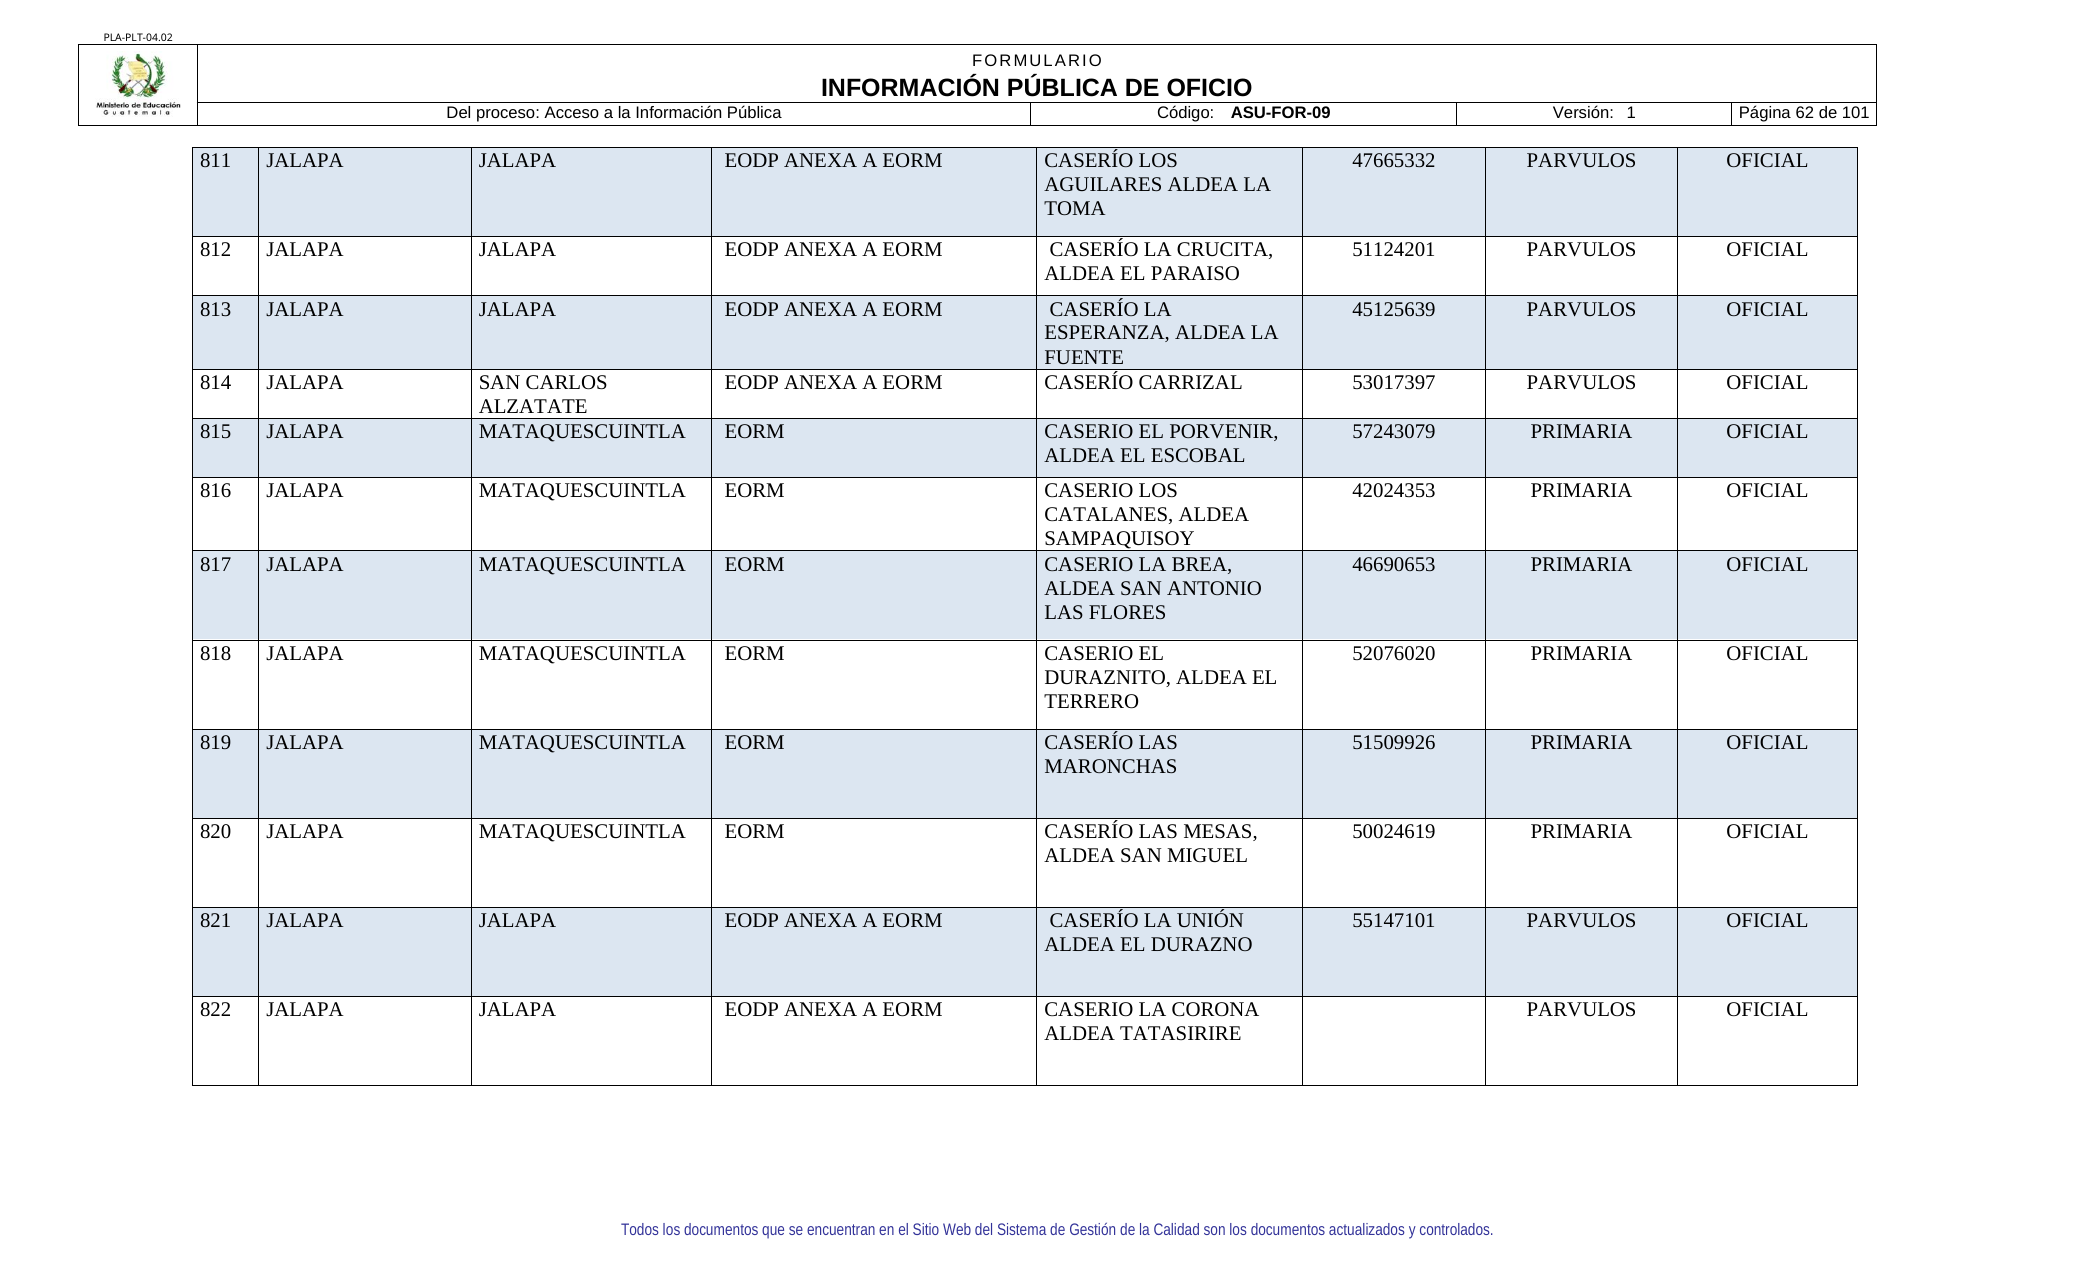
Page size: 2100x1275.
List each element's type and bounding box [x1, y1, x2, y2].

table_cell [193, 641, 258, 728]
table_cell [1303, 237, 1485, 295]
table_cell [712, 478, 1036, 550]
picture [95, 51, 181, 117]
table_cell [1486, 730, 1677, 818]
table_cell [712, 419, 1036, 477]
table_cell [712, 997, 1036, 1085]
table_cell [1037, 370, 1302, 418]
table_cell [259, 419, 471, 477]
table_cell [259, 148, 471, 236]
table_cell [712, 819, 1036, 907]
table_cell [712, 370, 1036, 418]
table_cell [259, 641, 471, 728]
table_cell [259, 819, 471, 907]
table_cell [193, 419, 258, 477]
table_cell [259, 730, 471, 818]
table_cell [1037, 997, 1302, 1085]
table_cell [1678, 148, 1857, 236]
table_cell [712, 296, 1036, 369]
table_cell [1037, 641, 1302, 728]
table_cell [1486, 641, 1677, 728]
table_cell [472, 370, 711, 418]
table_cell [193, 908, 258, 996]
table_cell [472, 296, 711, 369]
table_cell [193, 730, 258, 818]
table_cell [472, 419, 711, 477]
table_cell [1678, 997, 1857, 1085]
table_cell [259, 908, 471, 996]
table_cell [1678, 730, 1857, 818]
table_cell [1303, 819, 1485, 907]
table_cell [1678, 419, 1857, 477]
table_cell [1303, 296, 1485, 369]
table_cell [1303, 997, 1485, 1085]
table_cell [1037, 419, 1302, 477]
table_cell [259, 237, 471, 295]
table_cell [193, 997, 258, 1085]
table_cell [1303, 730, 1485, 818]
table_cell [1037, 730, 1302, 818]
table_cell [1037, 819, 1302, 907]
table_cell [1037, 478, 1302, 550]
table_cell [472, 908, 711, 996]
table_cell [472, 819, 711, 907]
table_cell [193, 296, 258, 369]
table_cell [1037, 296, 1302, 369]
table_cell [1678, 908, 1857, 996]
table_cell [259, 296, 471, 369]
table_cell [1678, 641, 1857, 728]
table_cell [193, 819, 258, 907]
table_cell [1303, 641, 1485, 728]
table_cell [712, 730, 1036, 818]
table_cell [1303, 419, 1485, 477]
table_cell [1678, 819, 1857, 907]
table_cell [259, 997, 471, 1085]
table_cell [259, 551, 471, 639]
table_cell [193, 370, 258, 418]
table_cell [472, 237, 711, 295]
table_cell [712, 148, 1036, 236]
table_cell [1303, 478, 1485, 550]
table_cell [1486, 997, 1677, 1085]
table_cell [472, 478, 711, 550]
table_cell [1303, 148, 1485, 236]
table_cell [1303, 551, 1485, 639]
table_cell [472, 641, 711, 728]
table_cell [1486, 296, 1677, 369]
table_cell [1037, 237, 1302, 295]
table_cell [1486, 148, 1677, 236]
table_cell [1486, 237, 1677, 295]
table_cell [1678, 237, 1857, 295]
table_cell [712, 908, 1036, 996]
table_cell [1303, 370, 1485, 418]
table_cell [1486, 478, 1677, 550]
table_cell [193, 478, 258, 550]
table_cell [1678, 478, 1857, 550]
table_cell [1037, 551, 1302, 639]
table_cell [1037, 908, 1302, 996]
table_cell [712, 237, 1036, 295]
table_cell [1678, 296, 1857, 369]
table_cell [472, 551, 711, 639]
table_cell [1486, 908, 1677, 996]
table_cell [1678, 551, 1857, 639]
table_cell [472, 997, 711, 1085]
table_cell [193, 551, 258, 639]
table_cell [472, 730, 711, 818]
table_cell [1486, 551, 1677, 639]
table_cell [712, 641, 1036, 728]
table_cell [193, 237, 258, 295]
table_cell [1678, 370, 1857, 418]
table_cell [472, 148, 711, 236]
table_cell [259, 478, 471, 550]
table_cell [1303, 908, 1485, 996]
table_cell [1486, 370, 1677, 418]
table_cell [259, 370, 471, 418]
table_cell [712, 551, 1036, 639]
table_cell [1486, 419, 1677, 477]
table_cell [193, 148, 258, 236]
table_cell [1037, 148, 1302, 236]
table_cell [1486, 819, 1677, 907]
